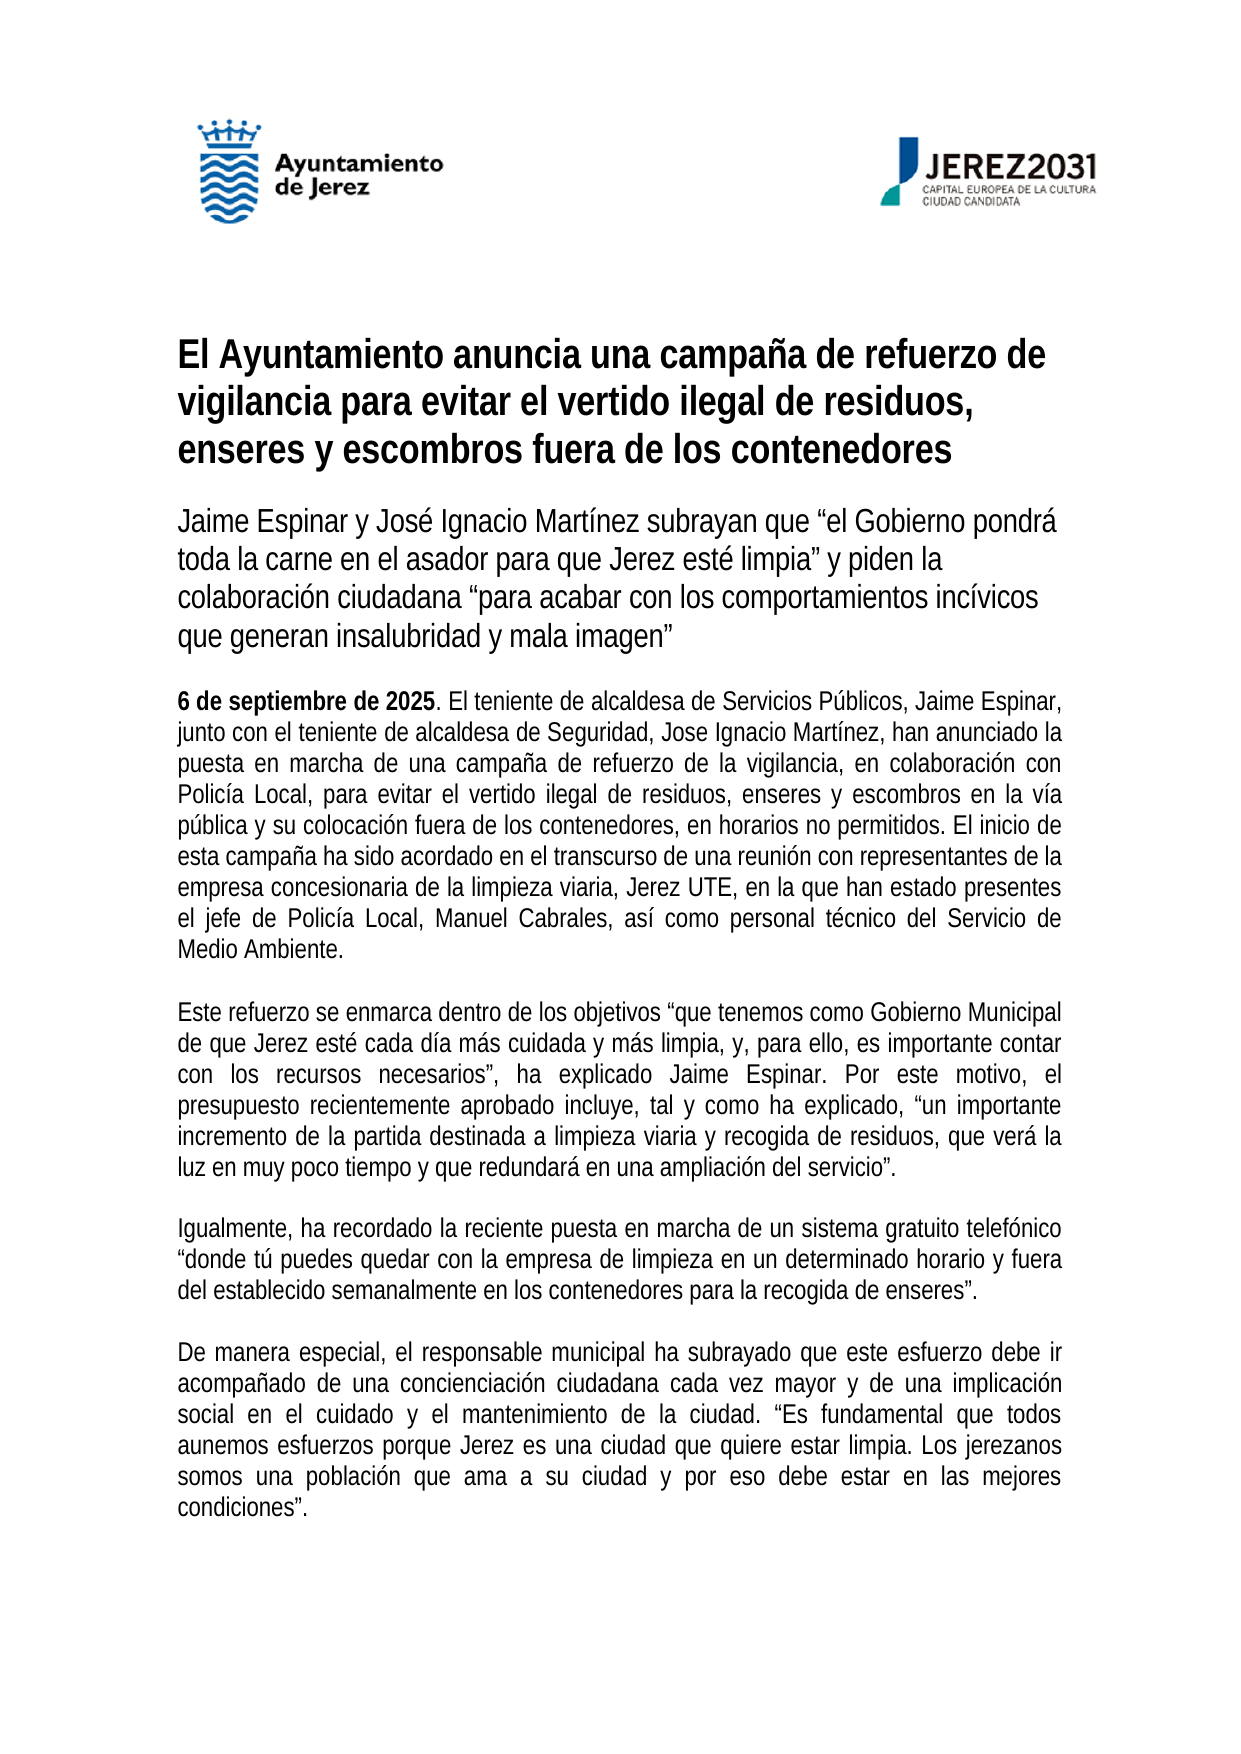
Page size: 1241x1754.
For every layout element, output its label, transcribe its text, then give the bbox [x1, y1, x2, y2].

text Igualmente, ha recordado la reciente puesta en marcha de un sistema gratuito telefónico “donde tú puedes quedar con la empresa de limpieza en un determinado horario y fuera del establecido semanalmente en los contenedores para la recogida de enseres”. [177, 1212, 1063, 1306]
picture [177, 73, 1200, 268]
text De manera especial, el responsable municipal ha subrayado que este esfuerzo debe ir acompañado de una concienciación ciudadana cada vez mayor y de una implicación social en el cuidado y el mantenimiento de la ciudad. “Es fundamental que todos aunemos esfuerzos porque Jerez es una ciudad que quiere estar limpia. Los jerezanos somos una población que ama a su ciudad y por eso debe estar en las mejores condiciones”. [177, 1336, 1063, 1522]
text El Ayuntamiento anuncia una campaña de refuerzo de vigilancia para evitar el vertido ilegal de residuos, enseres y escombros fuera de los contenedores [177, 329, 1063, 472]
text Este refuerzo se enmarca dentro de los objetivos “que tenemos como Gobierno Municipal de que Jerez esté cada día más cuidada y más limpia, y, para ello, es importante contar con los recursos necesarios”, ha explicado Jaime Espinar. Por este motivo, el presupuesto recientemente aprobado incluye, tal y como ha explicado, “un importante incremento de la partida destinada a limpieza viaria y recogida de residuos, que verá la luz en muy poco tiempo y que redundará en una ampliación del servicio”. [177, 996, 1063, 1182]
text 6 de septiembre de 2025. El teniente de alcaldesa de Servicios Públicos, Jaime Espinar, junto con el teniente de alcaldesa de Seguridad, Jose Ignacio Martínez, han anunciado la puesta en marcha de una campaña de refuerzo de la vigilancia, en colaboración con Policía Local, para evitar el vertido ilegal de residuos, enseres y escombros en la vía pública y su colocación fuera de los contenedores, en horarios no permitidos. El inicio de esta campaña ha sido acordado en el transcurso de una reunión con representantes de la empresa concesionaria de la limpieza viaria, Jerez UTE, en la que han estado presentes el jefe de Policía Local, Manuel Cabrales, así como personal técnico del Servicio de Medio Ambiente. [177, 685, 1063, 964]
text Jaime Espinar y José Ignacio Martínez subrayan que “el Gobierno pondrá toda la carne en el asador para que Jerez esté limpia” y piden la colaboración ciudadana “para acabar con los comportamientos incívicos que generan insalubridad y mala imagen” [177, 501, 1063, 654]
